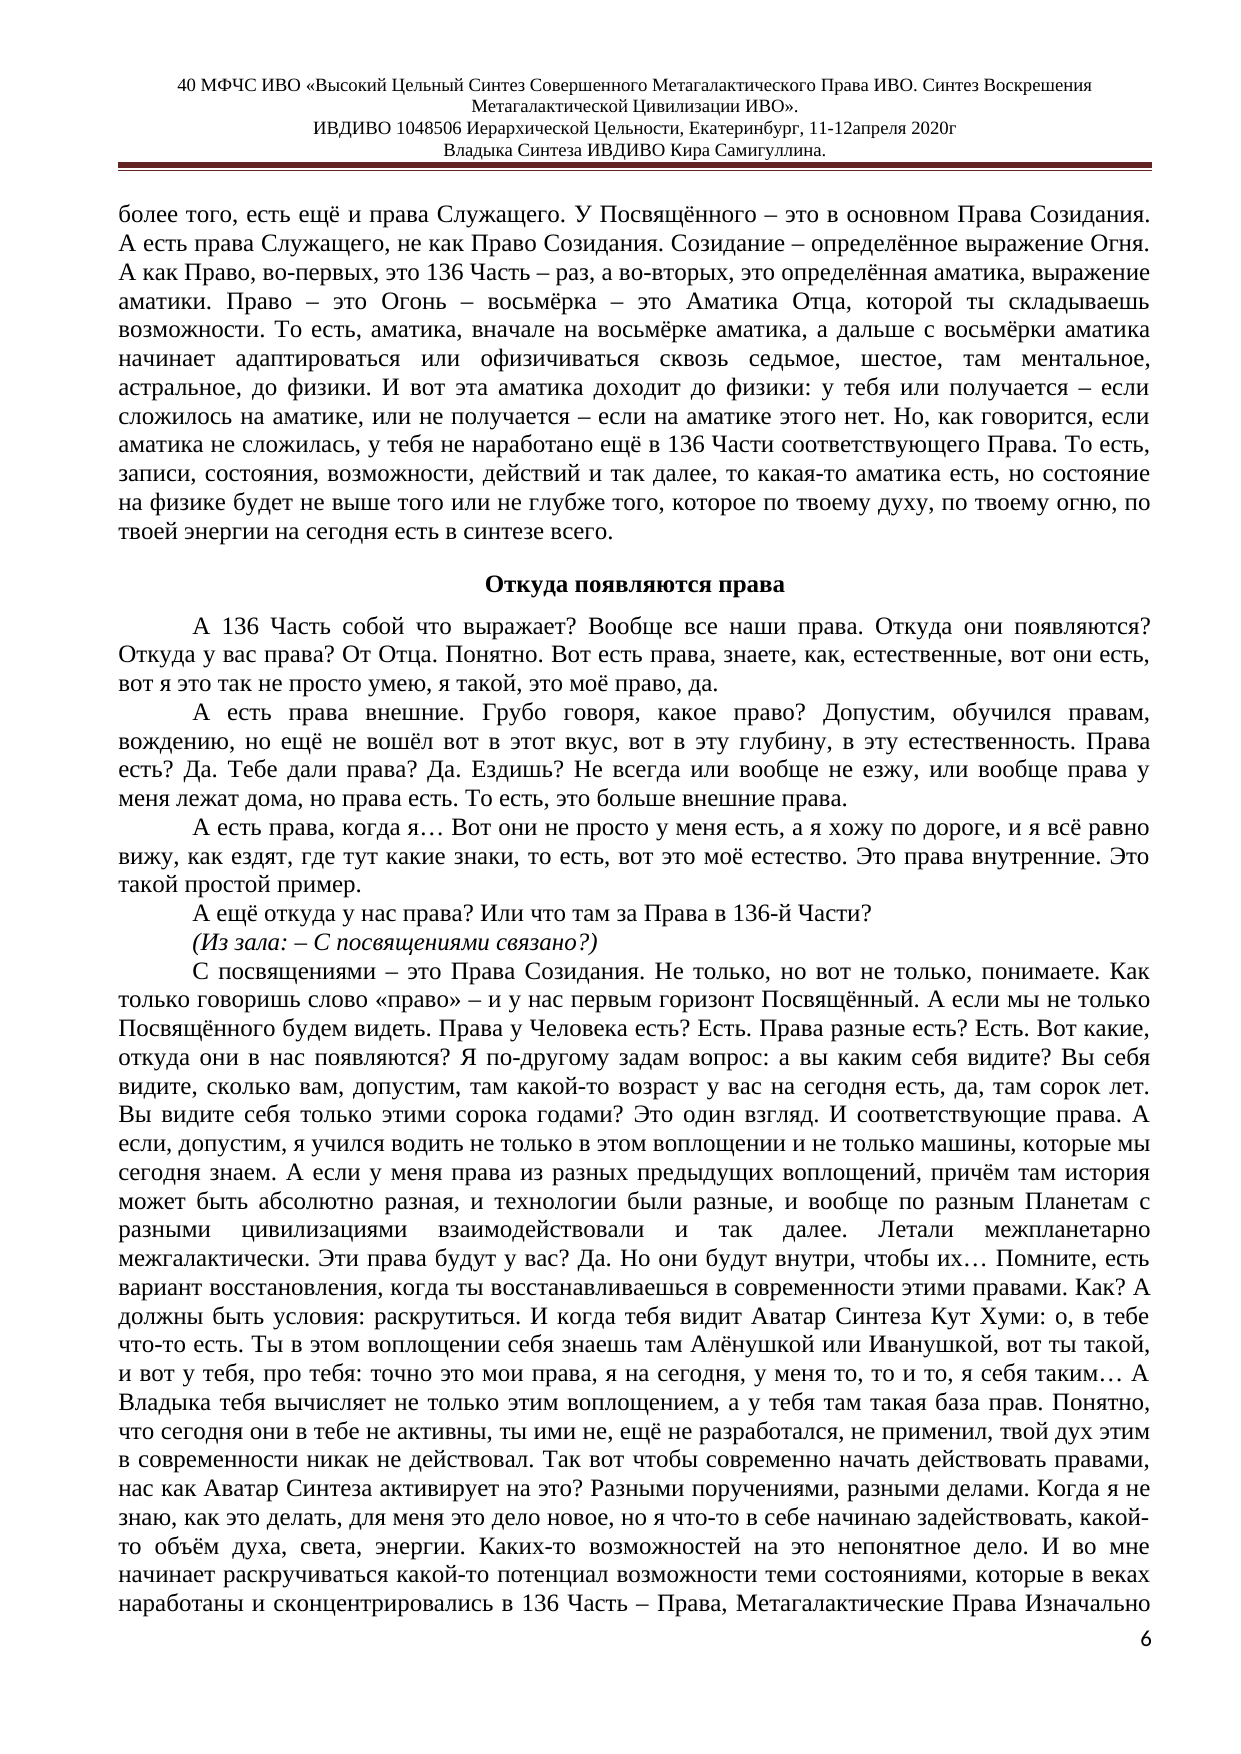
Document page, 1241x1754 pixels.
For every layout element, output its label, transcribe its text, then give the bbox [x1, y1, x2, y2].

text А есть права, когда я… Вот они не просто у меня есть, а я хожу по дороге, и я всё равно вижу, как ездят, где тут какие знаки, то есть, вот это моё естество. Это права внутренние. Это такой простой пример. [118, 812, 1152, 898]
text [118, 199, 1152, 544]
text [118, 956, 1152, 1617]
text (Из зала: – С посвящениями связано?) [118, 927, 1152, 956]
subtitle Откуда появляются права [118, 569, 1152, 598]
text А 136 Часть собой что выражает? Вообще все наши права. Откуда они появляются? Откуда у вас права? От Отца. Понятно. Вот есть права, знаете, как, естественные, вот они есть, вот я это так не просто умею, я такой, это моё право, да. [118, 611, 1152, 697]
text А есть права внешние. Грубо говоря, какое право? Допустим, обучился правам, вождению, но ещё не вошёл вот в этот вкус, вот в эту глубину, в эту естественность. Права есть? Да. Тебе дали права? Да. Ездишь? Не всегда или вообще не езжу, или вообще права у меня лежат дома, но права есть. То есть, это больше внешние права. [118, 697, 1152, 812]
text А ещё откуда у нас права? Или что там за Права в 136-й Части? [118, 898, 1152, 927]
